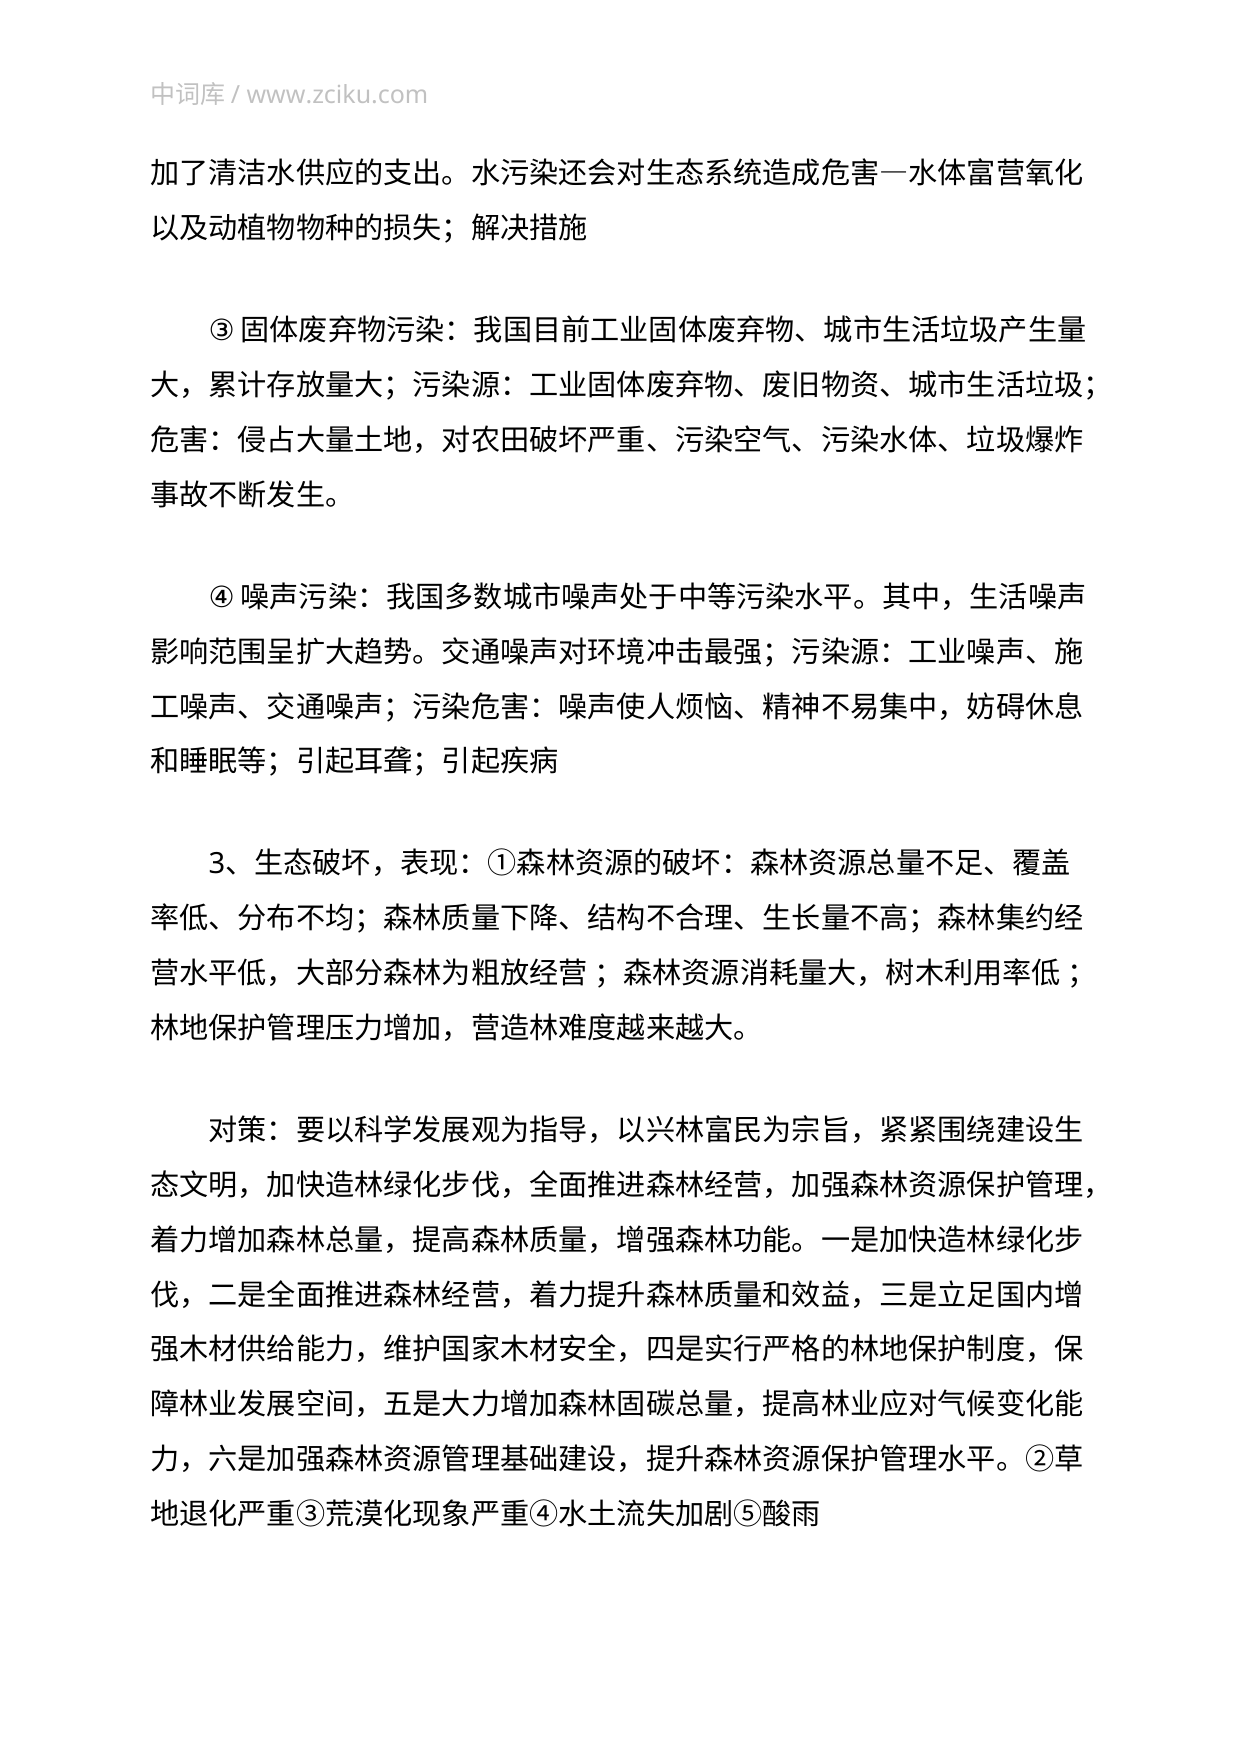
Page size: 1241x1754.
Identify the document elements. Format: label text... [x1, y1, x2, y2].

text 对策：要以科学发展观为指导，以兴林富民为宗旨，紧紧围绕建设生态文明，加快造林绿化步伐，全面推进森林经营，加强森林资源保护管理，着力增加森林总量，提高森林质量，增强森林功能。一是加快造林绿化步伐，二是全面推进森林经营，着力提升森林质量和效益，三是立足国内增强木材供给能力，维护国家木材安全，四是实行严格的林地保护制度，保障林业发展空间，五是大力增加森林固碳总量，提高林业应对气候变化能力，六是加强森林资源管理基础建设，提升森林资源保护管理水平。②草地退化严重③荒漠化现象严重④水土流失加剧⑤酸雨 [150, 1106, 1090, 1533]
text 3、生态破坏，表现：①森林资源的破坏：森林资源总量不足、覆盖率低、分布不均；森林质量下降、结构不合理、生长量不高；森林集约经营水平低，大部分森林为粗放经营 ；森林资源消耗量大，树木利用率低 ；林地保护管理压力增加，营造林难度越来越大。 [150, 840, 1090, 1047]
text ③固体废弃物污染：我国目前工业固体废弃物、城市生活垃圾产生量大，累计存放量大；污染源：工业固体废弃物、废旧物资、城市生活垃圾；危害：侵占大量土地，对农田破坏严重、污染空气、污染水体、垃圾爆炸事故不断发生。 [150, 307, 1090, 514]
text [150, 150, 1090, 247]
text ④噪声污染：我国多数城市噪声处于中等污染水平。其中，生活噪声影响范围呈扩大趋势。交通噪声对环境冲击最强；污染源：工业噪声、施工噪声、交通噪声；污染危害：噪声使人烦恼、精神不易集中，妨碍休息和睡眠等；引起耳聋；引起疾病 [150, 573, 1090, 780]
